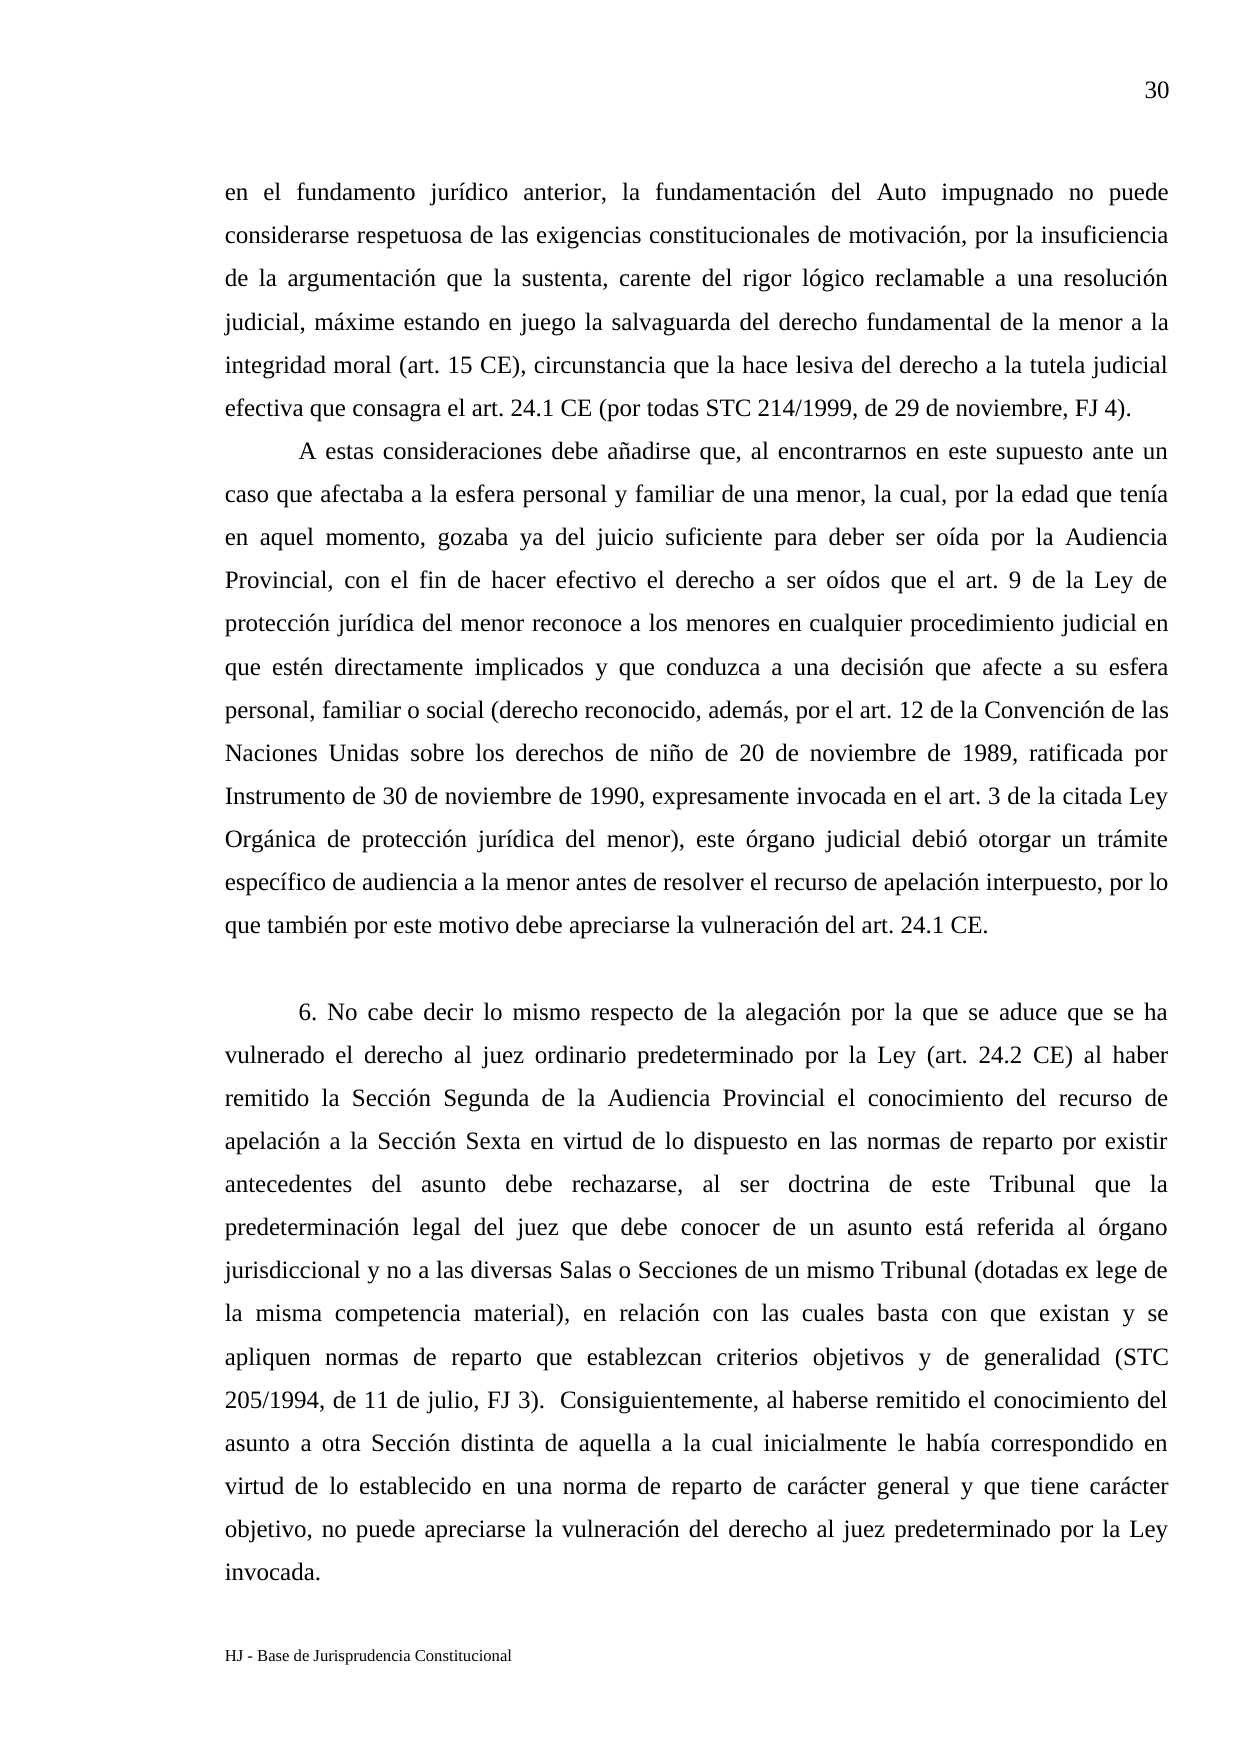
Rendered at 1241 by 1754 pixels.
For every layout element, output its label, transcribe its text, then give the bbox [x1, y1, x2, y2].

text 6. No cabe decir lo mismo respecto de la alegación por la que se aduce que se ha vulnerado el derecho al juez ordinario predeterminado por la Ley (art. 24.2 CE) al haber remitido la Sección Segunda de la Audiencia Provincial el conocimiento del recurso de apelación a la Sección Sexta en virtud de lo dispuesto en las normas de reparto por existir antecedentes del asunto debe rechazarse, al ser doctrina de este Tribunal que la predeterminación legal del juez que debe conocer de un asunto está referida al órgano jurisdiccional y no a las diversas Salas o Secciones de un mismo Tribunal (dotadas ex lege de la misma competencia material), en relación con las cuales basta con que existan y se apliquen normas de reparto que establezcan criterios objetivos y de generalidad (STC 205/1994, de 11 de julio, FJ 3). Consiguientemente, al haberse remitido el conocimiento del asunto a otra Sección distinta de aquella a la cual inicialmente le había correspondido en virtud de lo establecido en una norma de reparto de carácter general y que tiene carácter objetivo, no puede apreciarse la vulneración del derecho al juez predeterminado por la Ley invocada. [224, 997, 1169, 1586]
text A estas consideraciones debe añadirse que, al encontrarnos en este supuesto ante un caso que afectaba a la esfera personal y familiar de una menor, la cual, por la edad que tenía en aquel momento, gozaba ya del juicio suficiente para deber ser oída por la Audiencia Provincial, con el fin de hacer efectivo el derecho a ser oídos que el art. 9 de la Ley de protección jurídica del menor reconoce a los menores en cualquier procedimiento judicial en que estén directamente implicados y que conduzca a una decisión que afecte a su esfera personal, familiar o social (derecho reconocido, además, por el art. 12 de la Convención de las Naciones Unidas sobre los derechos de niño de 20 de noviembre de 1989, ratificada por Instrumento de 30 de noviembre de 1990, expresamente invocada en el art. 3 de la citada Ley Orgánica de protección jurídica del menor), este órgano judicial debió otorgar un trámite específico de audiencia a la menor antes de resolver el recurso de apelación interpuesto, por lo que también por este motivo debe apreciarse la vulneración del art. 24.1 CE. [224, 436, 1169, 939]
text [224, 177, 1169, 422]
